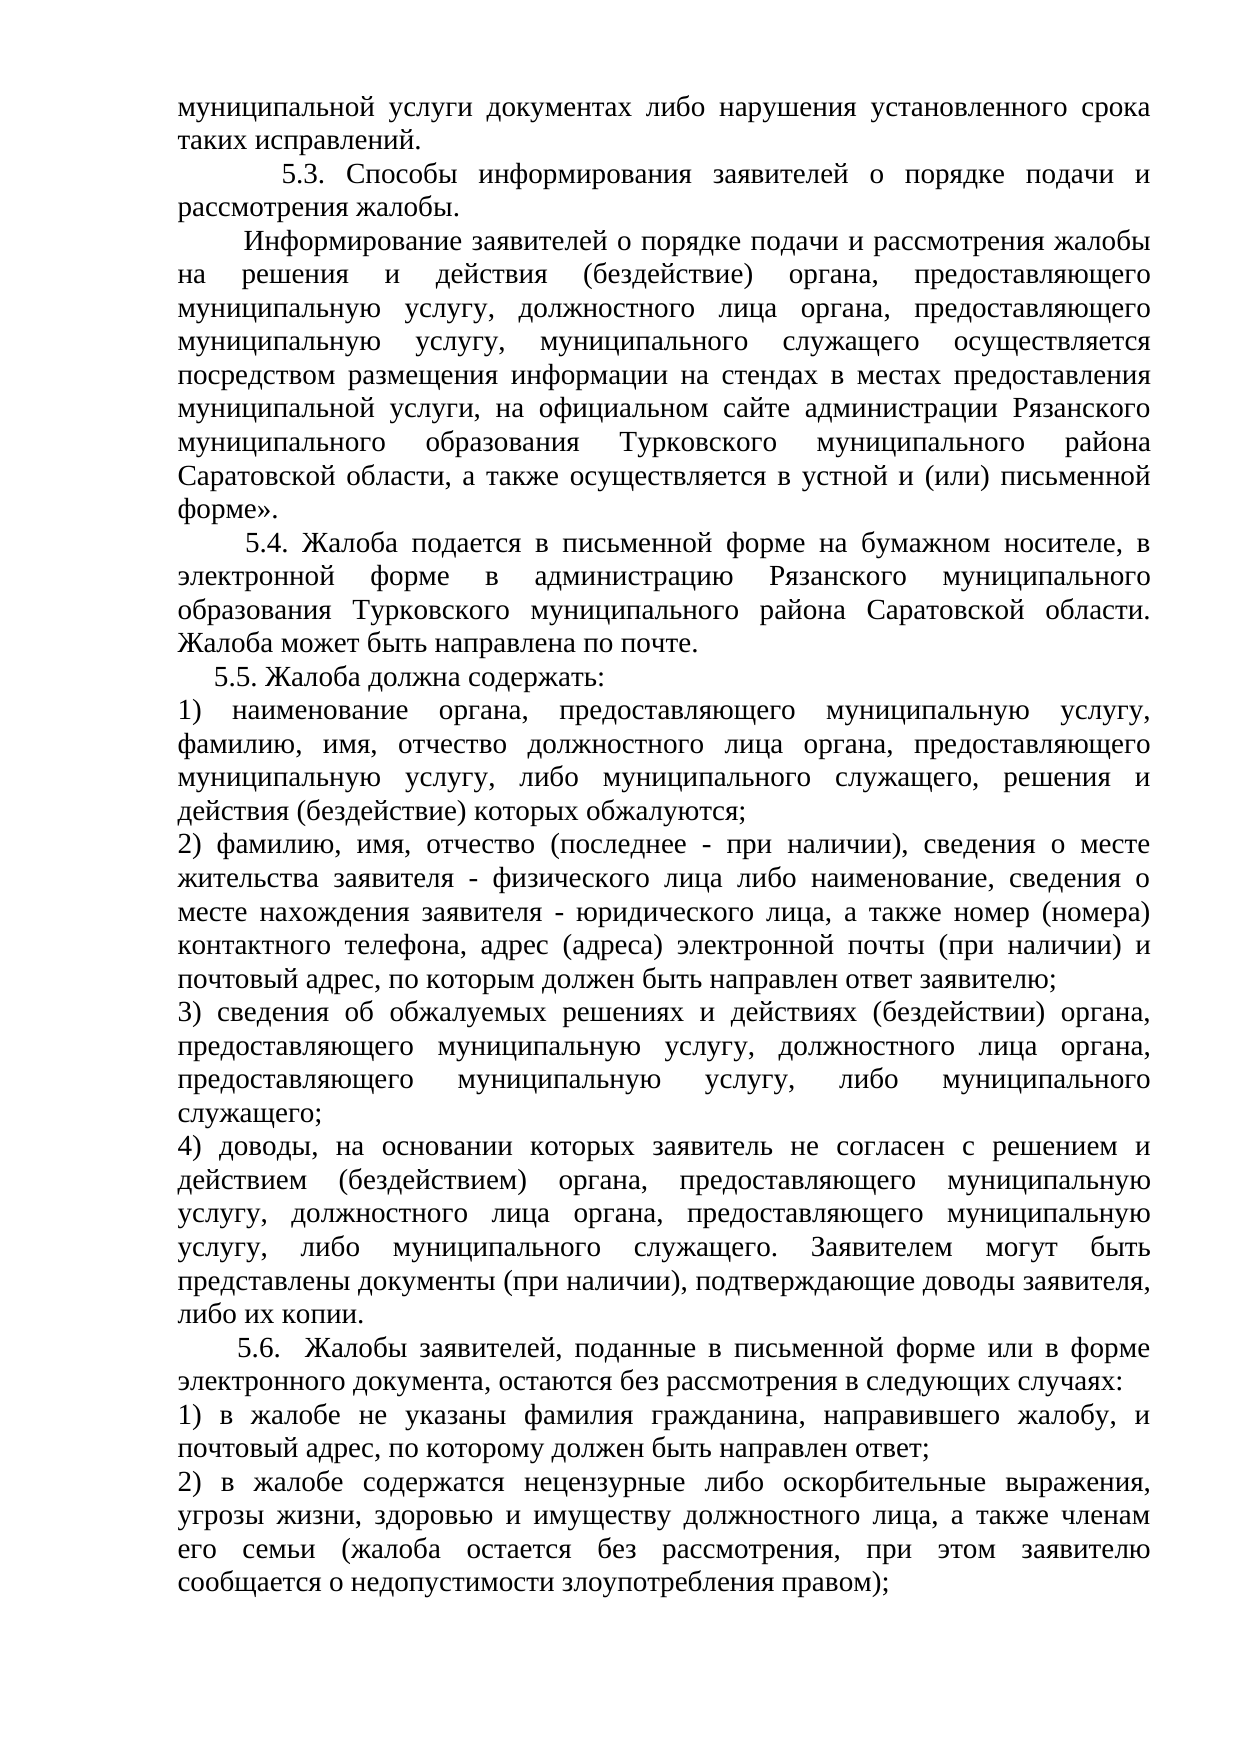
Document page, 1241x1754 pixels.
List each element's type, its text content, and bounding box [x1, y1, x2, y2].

text 2) в жалобе содержатся нецензурные либо оскорбительные выражения, угрозы жизни, здоровью и имуществу должностного лица, а также членам его семьи (жалоба остается без рассмотрения, при этом заявителю сообщается о недопустимости злоупотребления правом); [177, 1464, 1152, 1598]
text 5.6. Жалобы заявителей, поданные в письменной форме или в форме электронного документа, остаются без рассмотрения в следующих случаях: [177, 1330, 1152, 1397]
text 4) доводы, на основании которых заявитель не согласен с решением и действием (бездействием) органа, предоставляющего муниципальную услугу, должностного лица органа, предоставляющего муниципальную услугу, либо муниципального служащего. Заявителем могут быть представлены документы (при наличии), подтверждающие доводы заявителя, либо их копии. [177, 1128, 1152, 1330]
text 5.5. Жалоба должна содержать: [177, 659, 1152, 692]
text 1) наименование органа, предоставляющего муниципальную услугу, фамилию, имя, отчество должностного лица органа, предоставляющего муниципальную услугу, либо муниципального служащего, решения и действия (бездействие) которых обжалуются; [177, 692, 1152, 827]
text 3) сведения об обжалуемых решениях и действиях (бездействии) органа, предоставляющего муниципальную услугу, должностного лица органа, предоставляющего муниципальную услугу, либо муниципального служащего; [177, 994, 1152, 1128]
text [177, 89, 1152, 156]
text 2) фамилию, имя, отчество (последнее - при наличии), сведения о месте жительства заявителя - физического лица либо наименование, сведения о месте нахождения заявителя - юридического лица, а также номер (номера) контактного телефона, адрес (адреса) электронной почты (при наличии) и почтовый адрес, по которым должен быть направлен ответ заявителю; [177, 827, 1152, 994]
text 1) в жалобе не указаны фамилия гражданина, направившего жалобу, и почтовый адрес, по которому должен быть направлен ответ; [177, 1397, 1152, 1464]
text 5.4. Жалоба подается в письменной форме на бумажном носителе, в электронной форме в администрацию Рязанского муниципального образования Турковского муниципального района Саратовской области. Жалоба может быть направлена по почте. [177, 525, 1152, 659]
text 5.3. Способы информирования заявителей о порядке подачи и рассмотрения жалобы. [177, 156, 1152, 223]
text Информирование заявителей о порядке подачи и рассмотрения жалобы на решения и действия (бездействие) органа, предоставляющего муниципальную услугу, должностного лица органа, предоставляющего муниципальную услугу, муниципального служащего осуществляется посредством размещения информации на стендах в местах предоставления муниципальной услуги, на официальном сайте администрации Рязанского муниципального образования Турковского муниципального района Саратовской области, а также осуществляется в устной и (или) письменной форме». [177, 223, 1152, 525]
